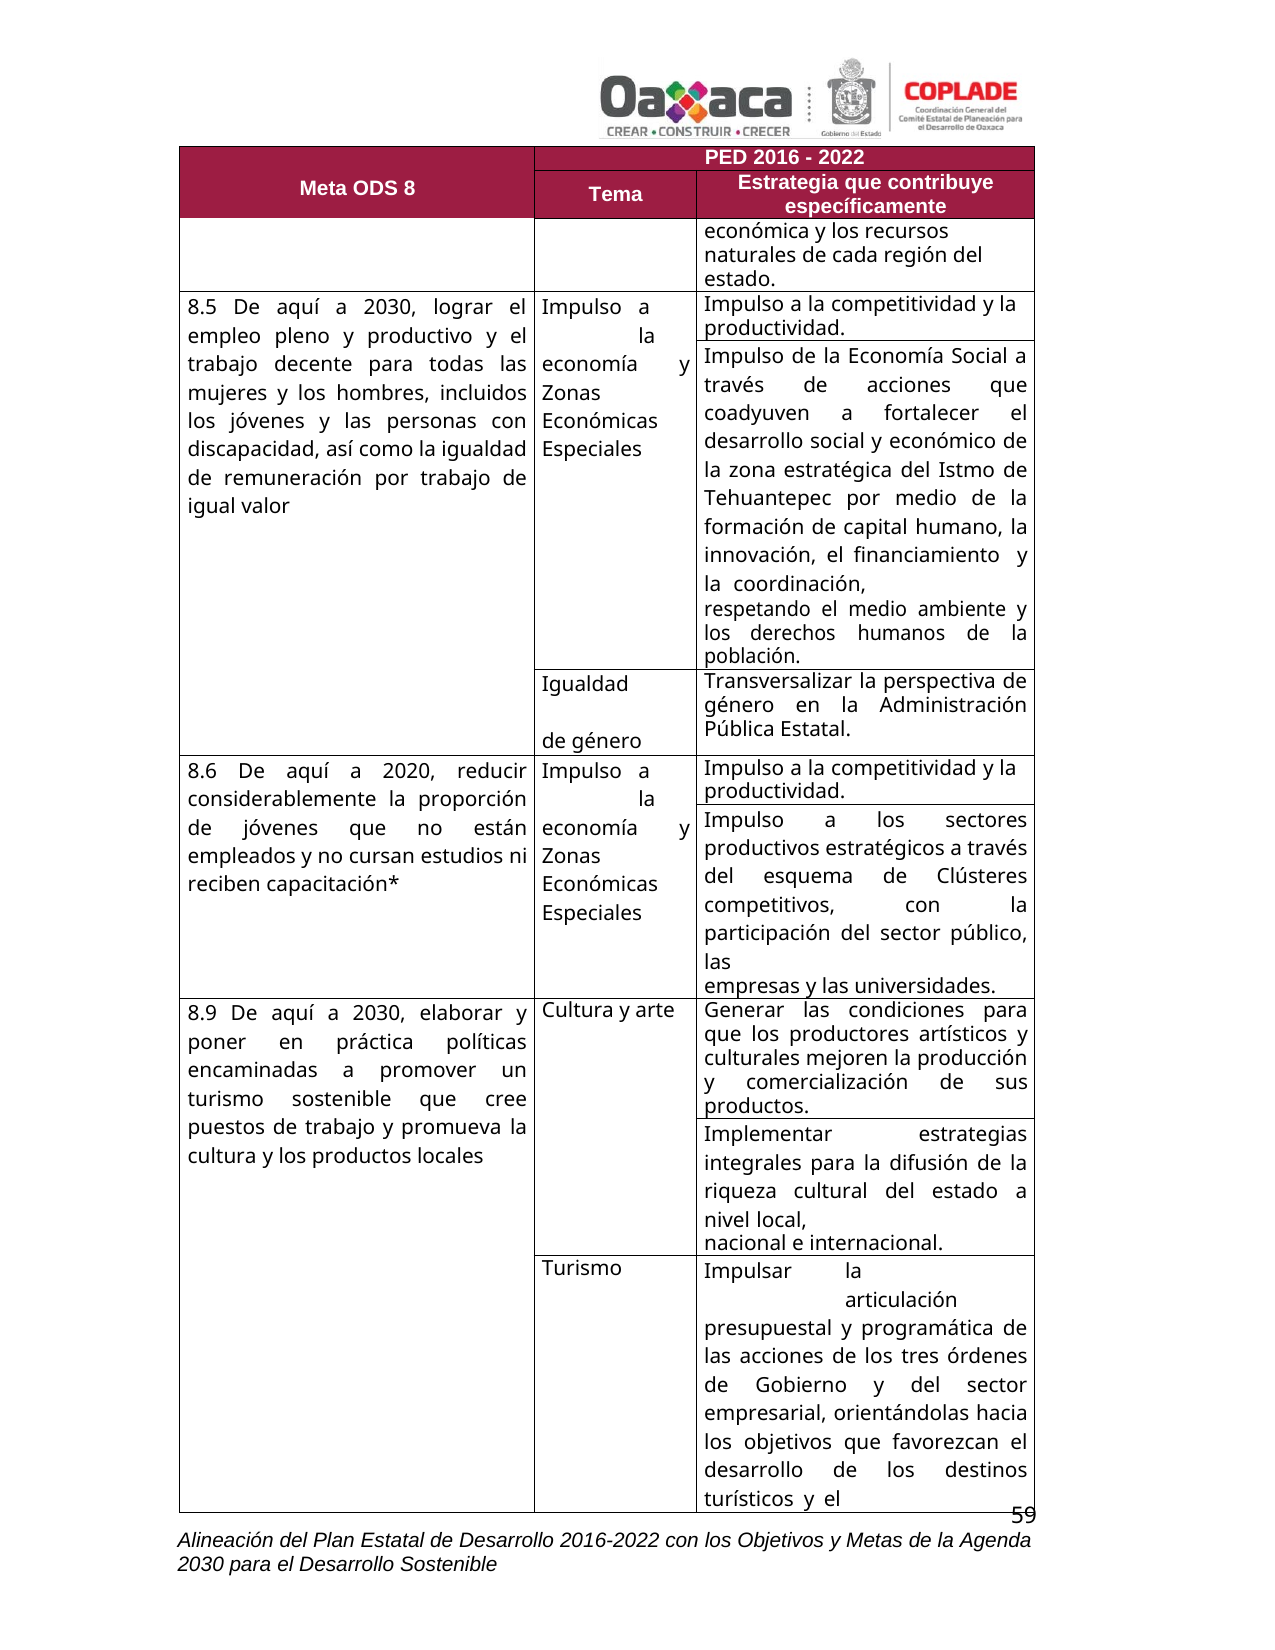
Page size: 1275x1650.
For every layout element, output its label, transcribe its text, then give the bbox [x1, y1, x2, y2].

table_cell Igualdad de género [535, 670, 696, 755]
table_header Meta ODS 8 [180, 147, 534, 218]
table_cell económica y los recursos naturales de cada región del estado. [697, 219, 1034, 291]
table_cell Transversalizar la perspectiva de género en la Administración Pública Estatal. [697, 670, 1034, 755]
table_cell Turismo [535, 1256, 696, 1512]
table_header PED 2016 - 2022 [535, 147, 1034, 170]
table_cell Generar las condiciones para que los productores artísticos y culturales mejoren la producción y comercialización de sus productos. [697, 999, 1034, 1118]
table_cell Cultura y arte [535, 999, 696, 1255]
table_cell Impulso a los sectores productivos estratégicos a través del esquema de Clústeres competitivos, con la participación del sector público, las empresas y las universidades. [697, 805, 1034, 997]
picture [888, 61, 1023, 132]
table_cell Estrategia que contribuye específicamente [697, 171, 1034, 218]
table_cell Impulso a la competitividad y la productividad. [697, 292, 1034, 340]
picture [598, 57, 882, 139]
table_cell [535, 219, 696, 291]
table_cell Impulso de la Economía Social a través de acciones que coadyuven a fortalecer el desarrollo social y económico de la zona estratégica del Istmo de Tehuantepec por medio de la formación de capital humano, la innovación, el financiamiento y la coordinación, respetando el medio ambiente y los derechos humanos de la población. [697, 341, 1034, 668]
table_cell Tema [535, 171, 696, 218]
table_cell [180, 218, 534, 291]
table_cell 8.5 De aquí a 2030, lograr el empleo pleno y productivo y el trabajo decente para todas las mujeres y los hombres, incluidos los jóvenes y las personas con discapacidad, así como la igualdad de remuneración por trabajo de igual valor [180, 292, 534, 755]
table_cell Implementar estrategias integrales para la difusión de la riqueza cultural del estado a nivel local, nacional e internacional. [697, 1119, 1034, 1255]
table_cell 8.9 De aquí a 2030, elaborar y poner en práctica políticas encaminadas a promover un turismo sostenible que cree puestos de trabajo y promueva la cultura y los productos locales [180, 999, 534, 1512]
table_cell Impulso a la economía y Zonas Económicas Especiales [535, 292, 696, 668]
table_cell Impulso a la competitividad y la productividad. [697, 756, 1034, 804]
table_cell 8.6 De aquí a 2020, reducir considerablemente la proporción de jóvenes que no están empleados y no cursan estudios ni reciben capacitación* [180, 756, 534, 997]
table_cell Impulso a la economía y Zonas Económicas Especiales [535, 756, 696, 997]
